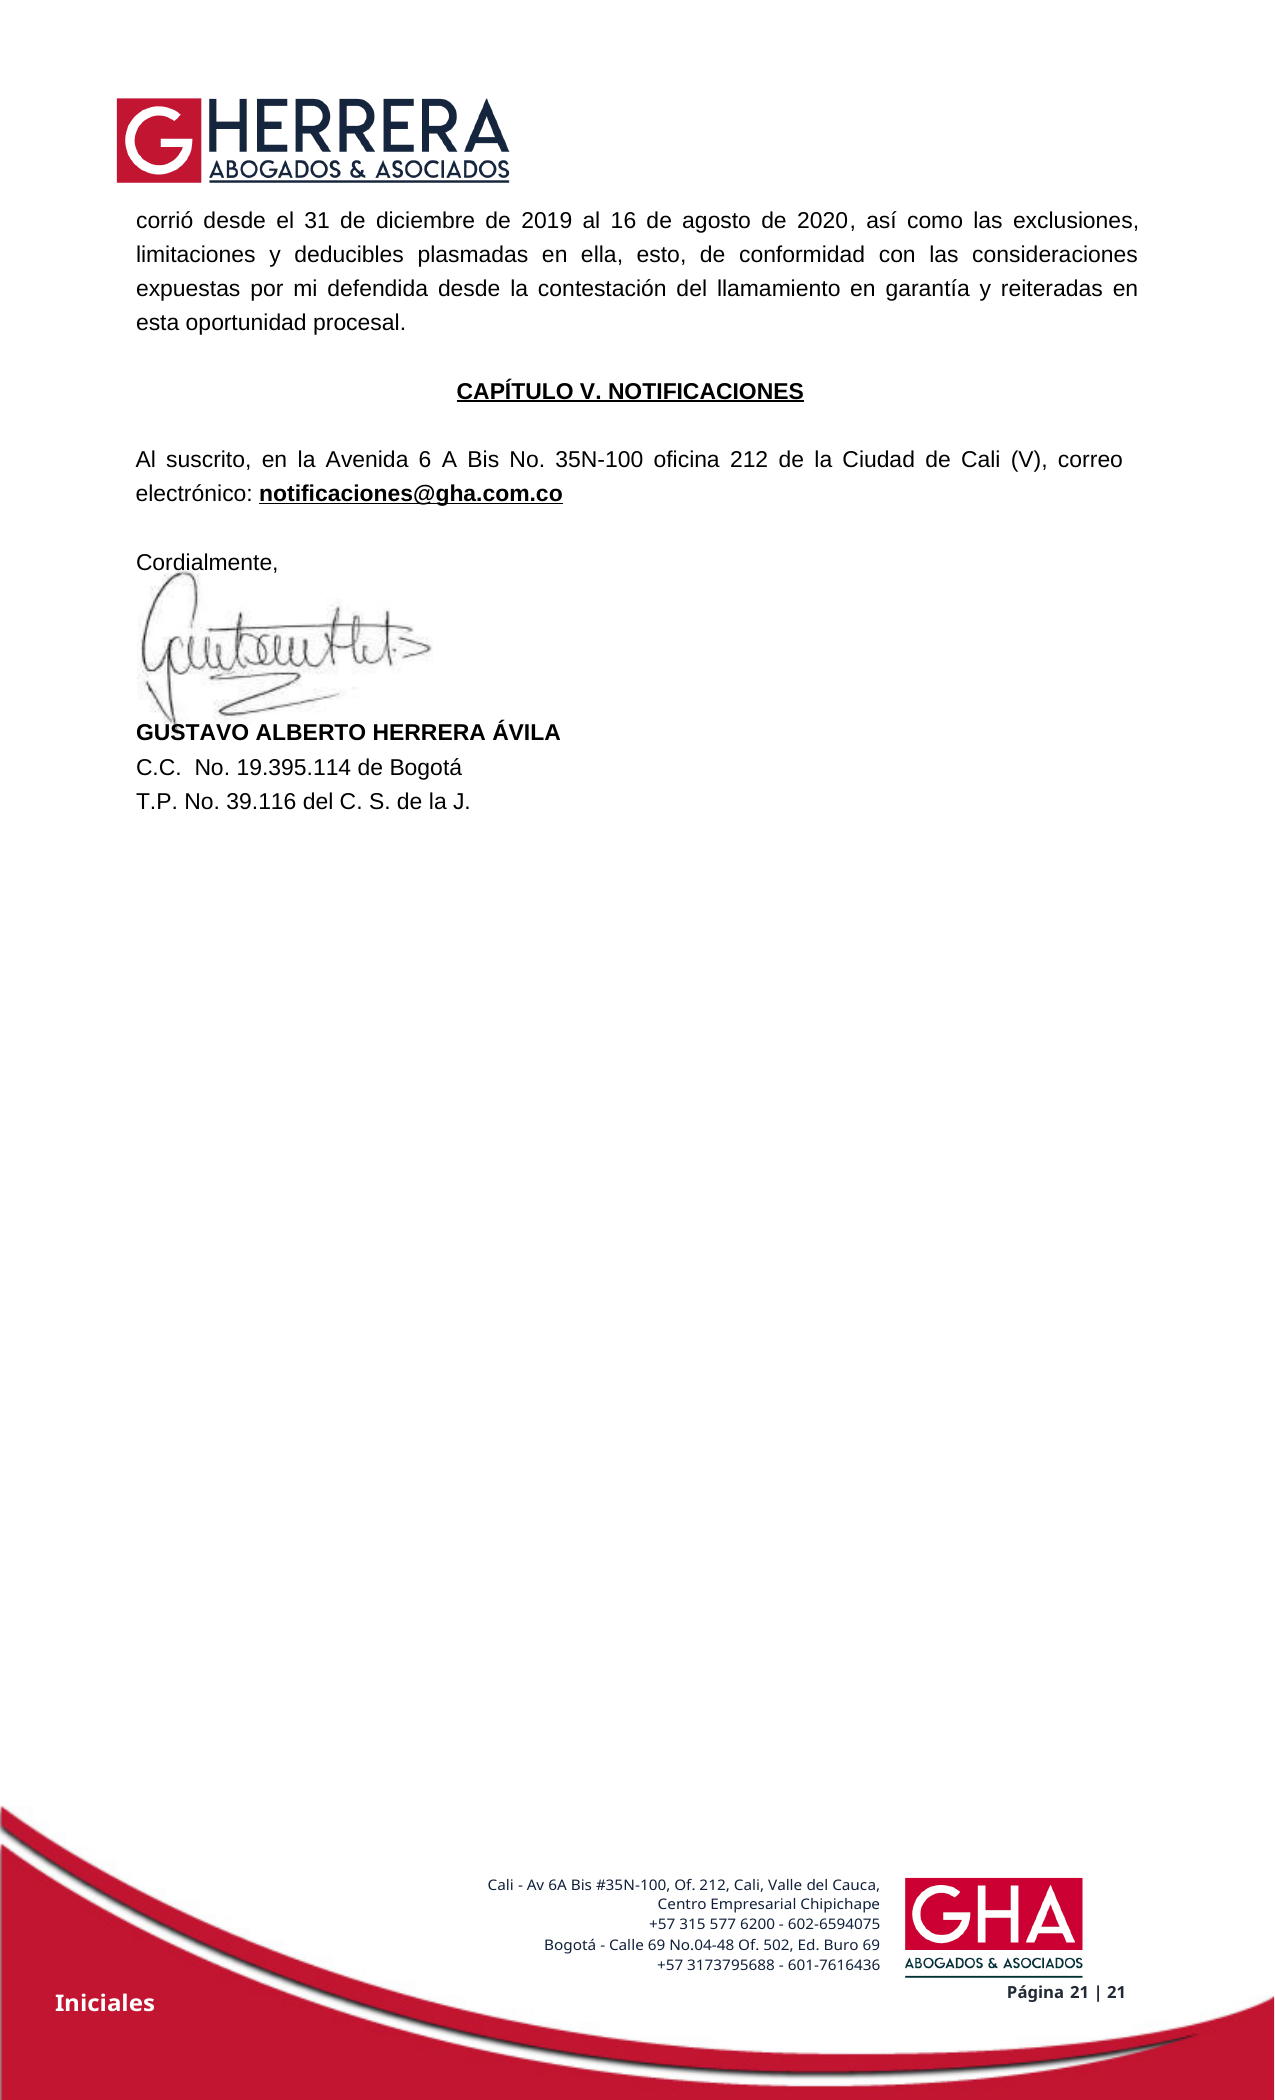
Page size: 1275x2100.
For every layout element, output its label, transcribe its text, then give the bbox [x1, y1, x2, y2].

text C.C. No. 19.395.114 de Bogotá [136, 753, 1139, 780]
text T.P. No. 39.116 del C. S. de la J. [136, 788, 1139, 814]
picture [125, 523, 433, 749]
text GUSTAVO ALBERTO HERRERA ÁVILA [136, 719, 1139, 746]
text Al suscrito, en la Avenida 6 A Bis No. 35N-100 oficina 212 de la Ciudad de Cali (V), correo electrónico: notificaciones@gha.com.co [135, 446, 1124, 506]
picture [96, 75, 529, 206]
picture [0, 1793, 1275, 2100]
text Cordialmente, [136, 548, 1124, 575]
text CAPÍTULO V. NOTIFICACIONES [136, 378, 1124, 404]
